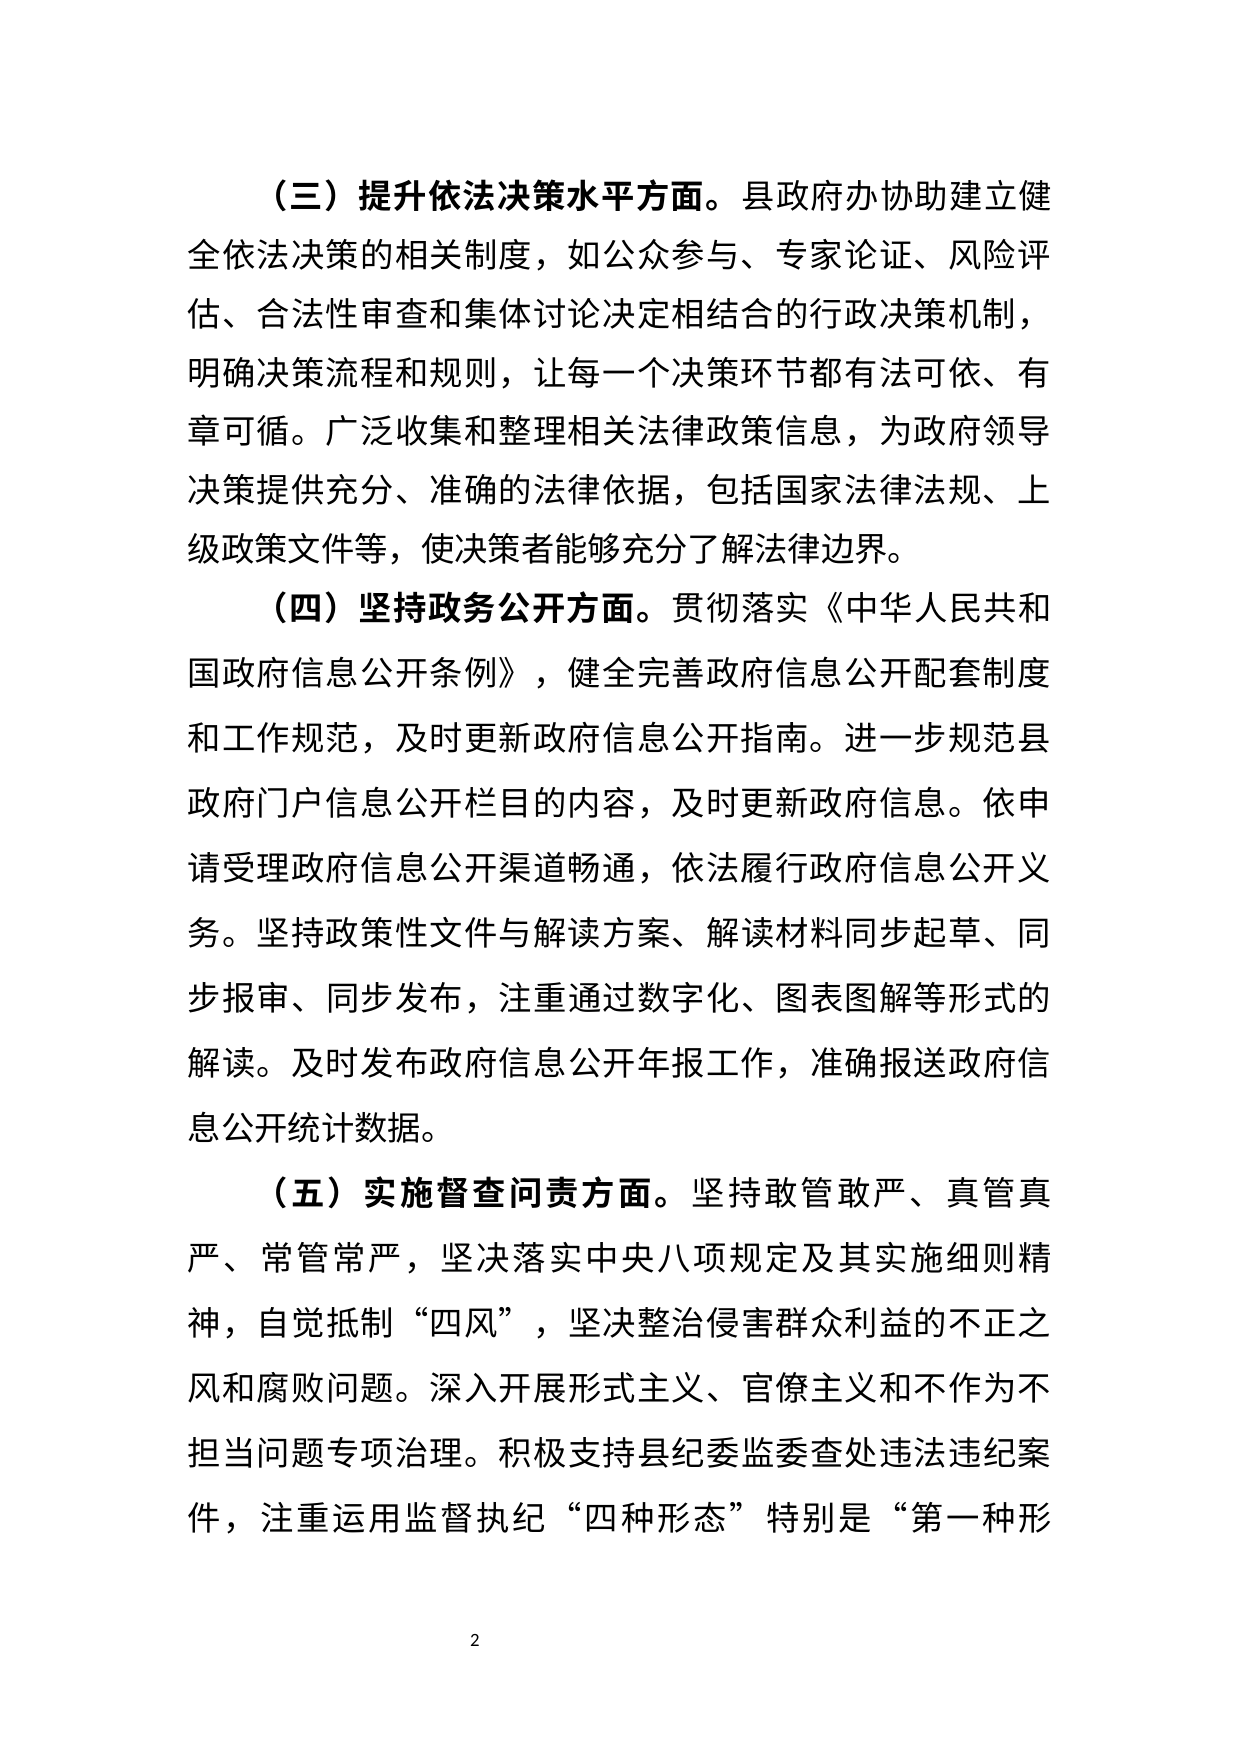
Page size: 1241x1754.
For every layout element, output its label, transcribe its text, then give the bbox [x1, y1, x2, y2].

text （三）提升依法决策水平方面。县政府办协助建立健全依法决策的相关制度，如公众参与、专家论证、风险评估、合法性审查和集体讨论决定相结合的行政决策机制，明确决策流程和规则，让每一个决策环节都有法可依、有章可循。广泛收集和整理相关法律政策信息，为政府领导决策提供充分、准确的法律依据，包括国家法律法规、上级政策文件等，使决策者能够充分了解法律边界。 [187, 162, 1053, 573]
text （四）坚持政务公开方面。贯彻落实《中华人民共和国政府信息公开条例》，健全完善政府信息公开配套制度和工作规范，及时更新政府信息公开指南。进一步规范县政府门户信息公开栏目的内容，及时更新政府信息。依申请受理政府信息公开渠道畅通，依法履行政府信息公开义务。坚持政策性文件与解读方案、解读材料同步起草、同步报审、同步发布，注重通过数字化、图表图解等形式的解读。及时发布政府信息公开年报工作，准确报送政府信息公开统计数据。 [187, 573, 1053, 1158]
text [187, 1158, 1053, 1548]
